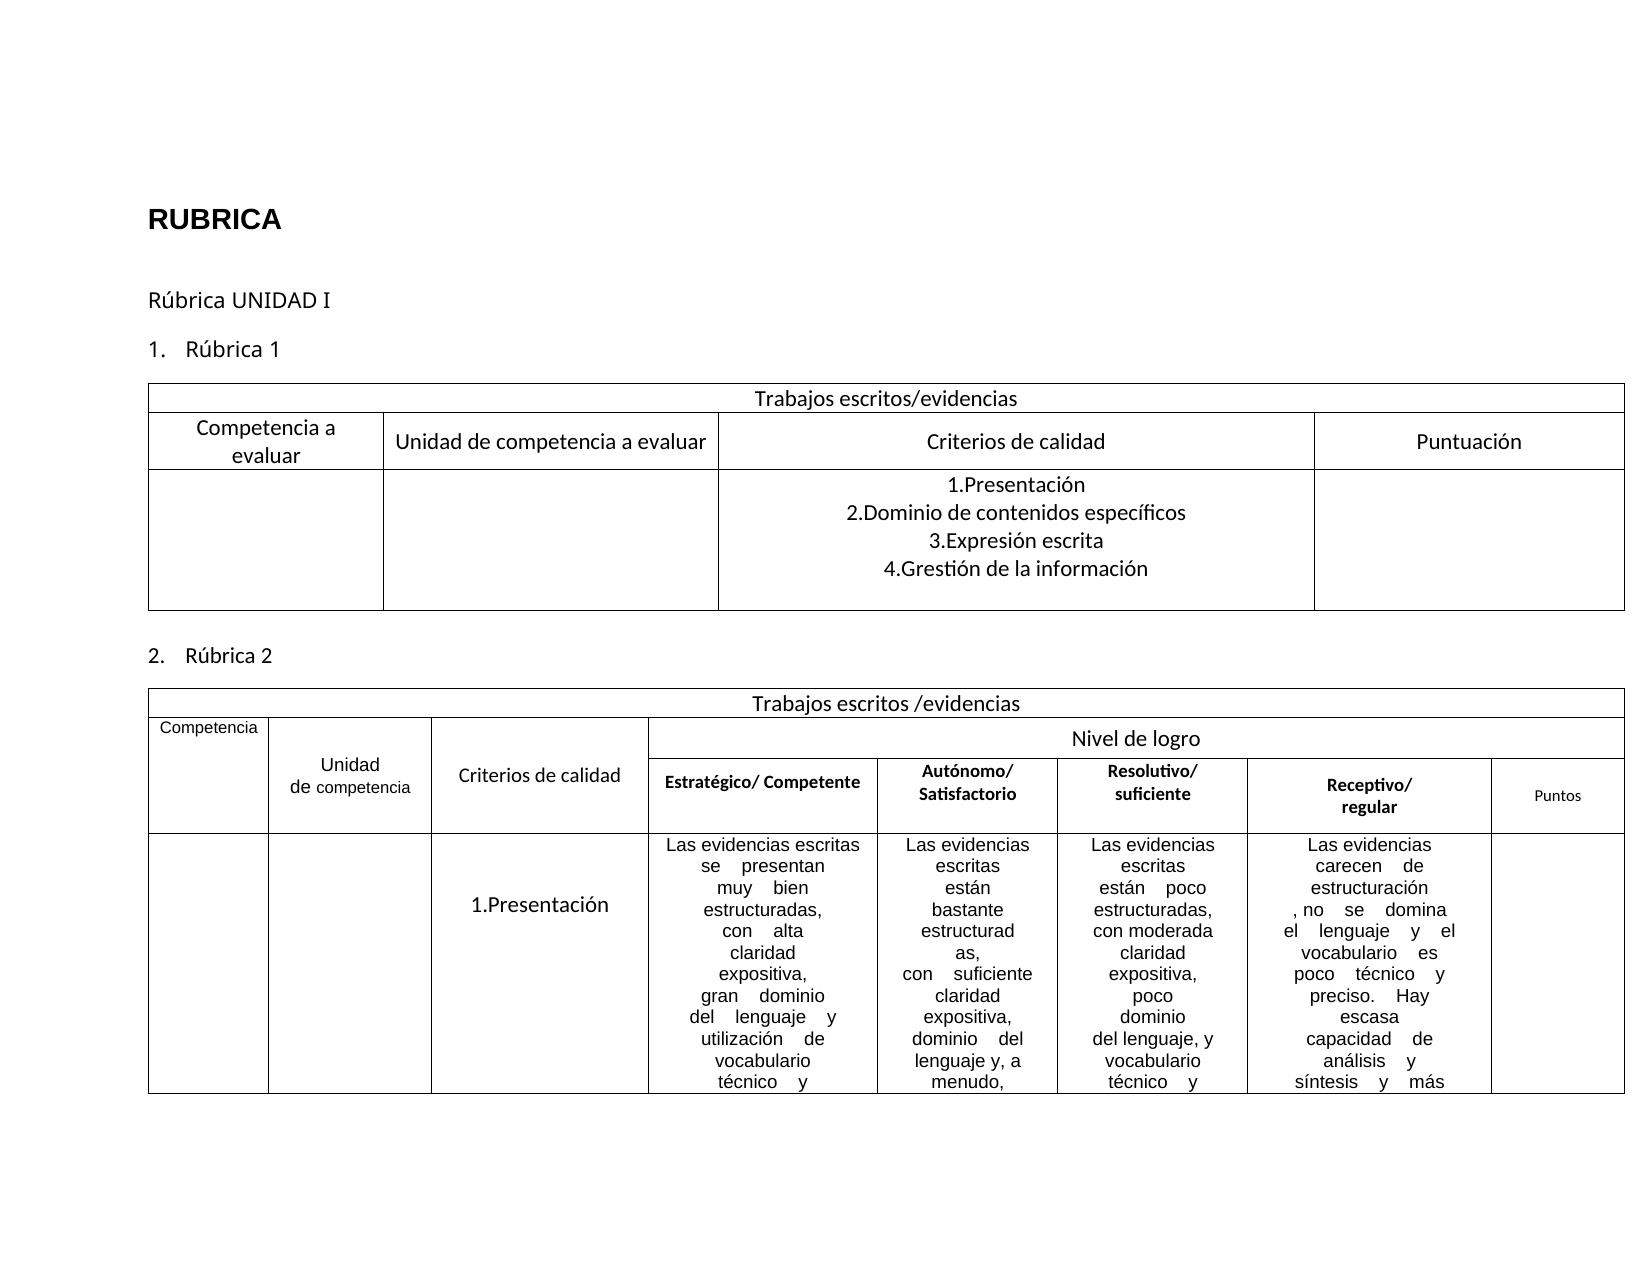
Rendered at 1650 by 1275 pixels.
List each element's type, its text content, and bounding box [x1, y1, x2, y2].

table_cell [149, 834, 268, 1092]
list Rúbrica 2 [148, 641, 1502, 669]
table_cell Criterios de calidad [432, 718, 648, 833]
table_cell Puntuación [1315, 413, 1624, 469]
table_header Trabajos escritos/evidencias [149, 384, 1624, 412]
table_cell Puntos [1492, 759, 1624, 833]
table_cell Competencia a evaluar [149, 413, 383, 469]
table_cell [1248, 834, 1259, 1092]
table_cell 1.Presentación 2.Dominio de contenidos específicos 3.Expresión escrita 4.Grestión de la información [719, 470, 1314, 610]
list Rúbrica 1 [148, 334, 1502, 364]
table_cell 1.Presentación [432, 834, 648, 1092]
table_cell [269, 834, 431, 1092]
table_cell Criterios de calidad [719, 413, 1314, 469]
table_header Trabajos escritos /evidencias [149, 689, 1624, 717]
table_cell Estratégico/ Competente [649, 759, 877, 833]
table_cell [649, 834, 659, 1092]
table_cell Nivel de logro [649, 718, 1624, 758]
table_cell [384, 470, 718, 610]
table_cell Autónomo/ Satisfactorio [878, 759, 1057, 833]
subtitle RUBRICA [148, 202, 1502, 236]
text Rúbrica UNIDAD I [148, 285, 1502, 315]
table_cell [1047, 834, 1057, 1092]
table_cell [1315, 470, 1624, 610]
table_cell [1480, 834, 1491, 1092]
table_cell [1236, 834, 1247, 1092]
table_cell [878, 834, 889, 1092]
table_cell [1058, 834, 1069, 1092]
table_cell [149, 470, 383, 610]
table_cell [1492, 834, 1624, 1092]
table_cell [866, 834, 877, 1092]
table_cell Unidad de competencia [269, 718, 431, 833]
table_cell Unidad de competencia a evaluar [384, 413, 718, 469]
table_cell Competencia [149, 718, 268, 833]
table_cell Receptivo/ regular [1248, 759, 1491, 833]
table_cell Resolutivo/ suficiente [1058, 759, 1247, 833]
